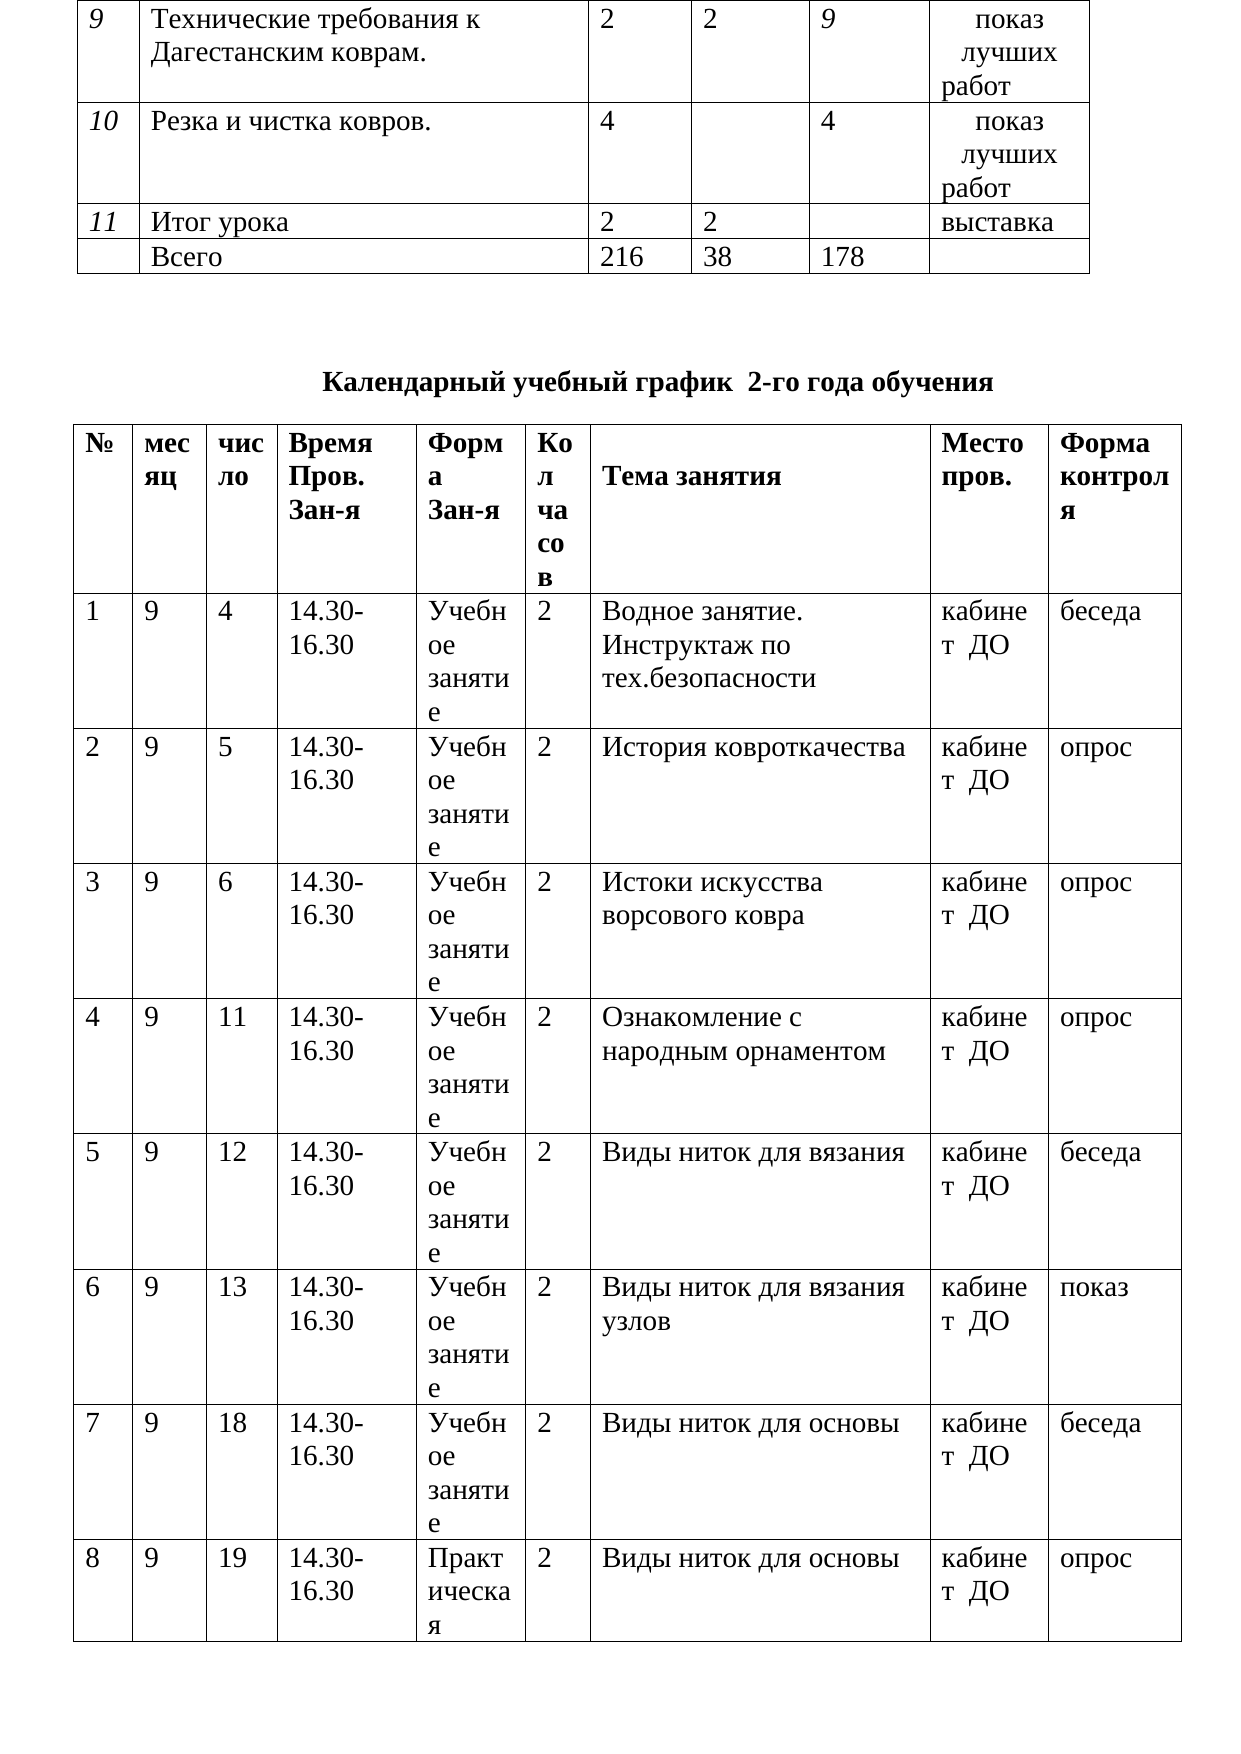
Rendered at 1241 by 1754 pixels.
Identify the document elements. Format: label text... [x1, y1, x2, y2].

table_cell 11 [207, 999, 277, 1133]
table_cell 14.30-16.30 [278, 1134, 416, 1268]
table_cell 14.30-16.30 [278, 594, 416, 728]
table_cell кабинет ДО [931, 594, 1048, 728]
table_cell опрос [1049, 864, 1181, 998]
table_cell 3 [74, 864, 132, 998]
table_cell 14.30-16.30 [278, 999, 416, 1133]
table_cell 10 [78, 103, 139, 203]
table_cell кабинет ДО [931, 1405, 1048, 1539]
table_cell кабинет ДО [931, 999, 1048, 1133]
table_header Время Пров. Зан-я [278, 425, 416, 592]
table_cell 9 [133, 1405, 206, 1539]
table_cell Учебное занятие [417, 864, 525, 998]
table_cell 4 [589, 103, 691, 203]
table_cell 4 [74, 999, 132, 1133]
table_cell 2 [526, 1540, 590, 1641]
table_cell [591, 1540, 930, 1641]
table_header месяц [133, 425, 206, 592]
table_cell 14.30-16.30 [278, 1540, 416, 1641]
table_cell 9 [133, 999, 206, 1133]
table_cell Виды ниток для вязания узлов [591, 1270, 930, 1404]
table_cell Учебное занятие [417, 594, 525, 728]
table_cell 9 [133, 1540, 206, 1641]
table_cell 2 [526, 1270, 590, 1404]
table_cell 14.30-16.30 [278, 1405, 416, 1539]
table_cell 6 [207, 864, 277, 998]
table_cell [78, 239, 139, 272]
table_cell 38 [692, 239, 809, 272]
table_cell 2 [526, 729, 590, 863]
table_cell 9 [133, 729, 206, 863]
table_cell 18 [207, 1405, 277, 1539]
table_cell опрос [1049, 999, 1181, 1133]
table_cell Резка и чистка ковров. [140, 103, 588, 203]
table_cell Виды ниток для основы [591, 1405, 930, 1539]
table_cell 2 [526, 864, 590, 998]
table_cell История ковроткачества [591, 729, 930, 863]
table_cell кабинет ДО [931, 1270, 1048, 1404]
table_cell Учебное занятие [417, 1270, 525, 1404]
table_cell 2 [692, 1, 809, 102]
table_cell 2 [526, 999, 590, 1133]
table_cell 5 [207, 729, 277, 863]
table_cell Итог урока [140, 204, 588, 238]
table_cell 14.30-16.30 [278, 1270, 416, 1404]
table_cell Водное занятие. Инструктаж по тех.безопасности [591, 594, 930, 728]
table_cell Учебное занятие [417, 1405, 525, 1539]
table_cell показ [1049, 1270, 1181, 1404]
table_cell [810, 204, 929, 238]
table_cell 12 [207, 1134, 277, 1268]
table_cell 1 [74, 594, 132, 728]
table_cell 9 [810, 1, 929, 102]
table_cell [692, 103, 809, 203]
table_cell 13 [207, 1270, 277, 1404]
table_cell 2 [526, 1134, 590, 1268]
table_cell Ознакомление с народным орнаментом [591, 999, 930, 1133]
table_cell 14.30-16.30 [278, 729, 416, 863]
table_cell Всего [140, 239, 588, 272]
table_cell 216 [589, 239, 691, 272]
table_cell беседа [1049, 1405, 1181, 1539]
table_cell 14.30-16.30 [278, 864, 416, 998]
table_cell 2 [589, 204, 691, 238]
table_cell Учебное занятие [417, 999, 525, 1133]
table_cell [930, 239, 1089, 272]
table_cell 2 [526, 1405, 590, 1539]
table_cell 4 [207, 594, 277, 728]
table_cell беседа [1049, 1134, 1181, 1268]
table_header Форма Зан-я [417, 425, 525, 592]
table_cell опрос [1049, 1540, 1181, 1641]
table_cell Учебное занятие [417, 729, 525, 863]
table_cell Учебное занятие [417, 1134, 525, 1268]
table_cell беседа [1049, 594, 1181, 728]
table_cell 2 [526, 594, 590, 728]
table_cell выставка [930, 204, 1089, 238]
table_cell 8 [74, 1540, 132, 1641]
table_cell кабинет ДО [931, 1540, 1048, 1641]
table_header № [74, 425, 132, 592]
table_header Место пров. [931, 425, 1048, 592]
table_cell 9 [78, 1, 139, 102]
table_cell 6 [74, 1270, 132, 1404]
table_cell 2 [74, 729, 132, 863]
table_cell Практическая работа [417, 1540, 525, 1641]
table_cell 9 [133, 594, 206, 728]
table_cell Истоки искусства ворсового ковра [591, 864, 930, 998]
table_cell 11 [78, 204, 139, 238]
table_cell Виды ниток для вязания [591, 1134, 930, 1268]
table_cell кабинет ДО [931, 864, 1048, 998]
table_cell 2 [692, 204, 809, 238]
table_cell Технические требования к Дагестанским коврам. [140, 1, 588, 102]
table_cell 2 [589, 1, 691, 102]
table_header Кол часов [526, 425, 590, 592]
table_cell кабинет ДО [931, 1134, 1048, 1268]
text Календарный учебный график 2-го года обучения [89, 364, 1078, 398]
table_cell 7 [74, 1405, 132, 1539]
table_header Тема занятия [591, 425, 930, 592]
table_cell 9 [133, 864, 206, 998]
table_cell опрос [1049, 729, 1181, 863]
table_header Форма контроля [1049, 425, 1181, 592]
table_cell 4 [810, 103, 929, 203]
table_cell 178 [810, 239, 929, 272]
table_header число [207, 425, 277, 592]
table_cell 19 [207, 1540, 277, 1641]
table_cell кабинет ДО [931, 729, 1048, 863]
table_cell показ лучших работ [930, 103, 1089, 203]
table_cell 9 [133, 1270, 206, 1404]
table_cell показ лучших работ [930, 1, 1089, 102]
table_cell 9 [133, 1134, 206, 1268]
table_cell 5 [74, 1134, 132, 1268]
